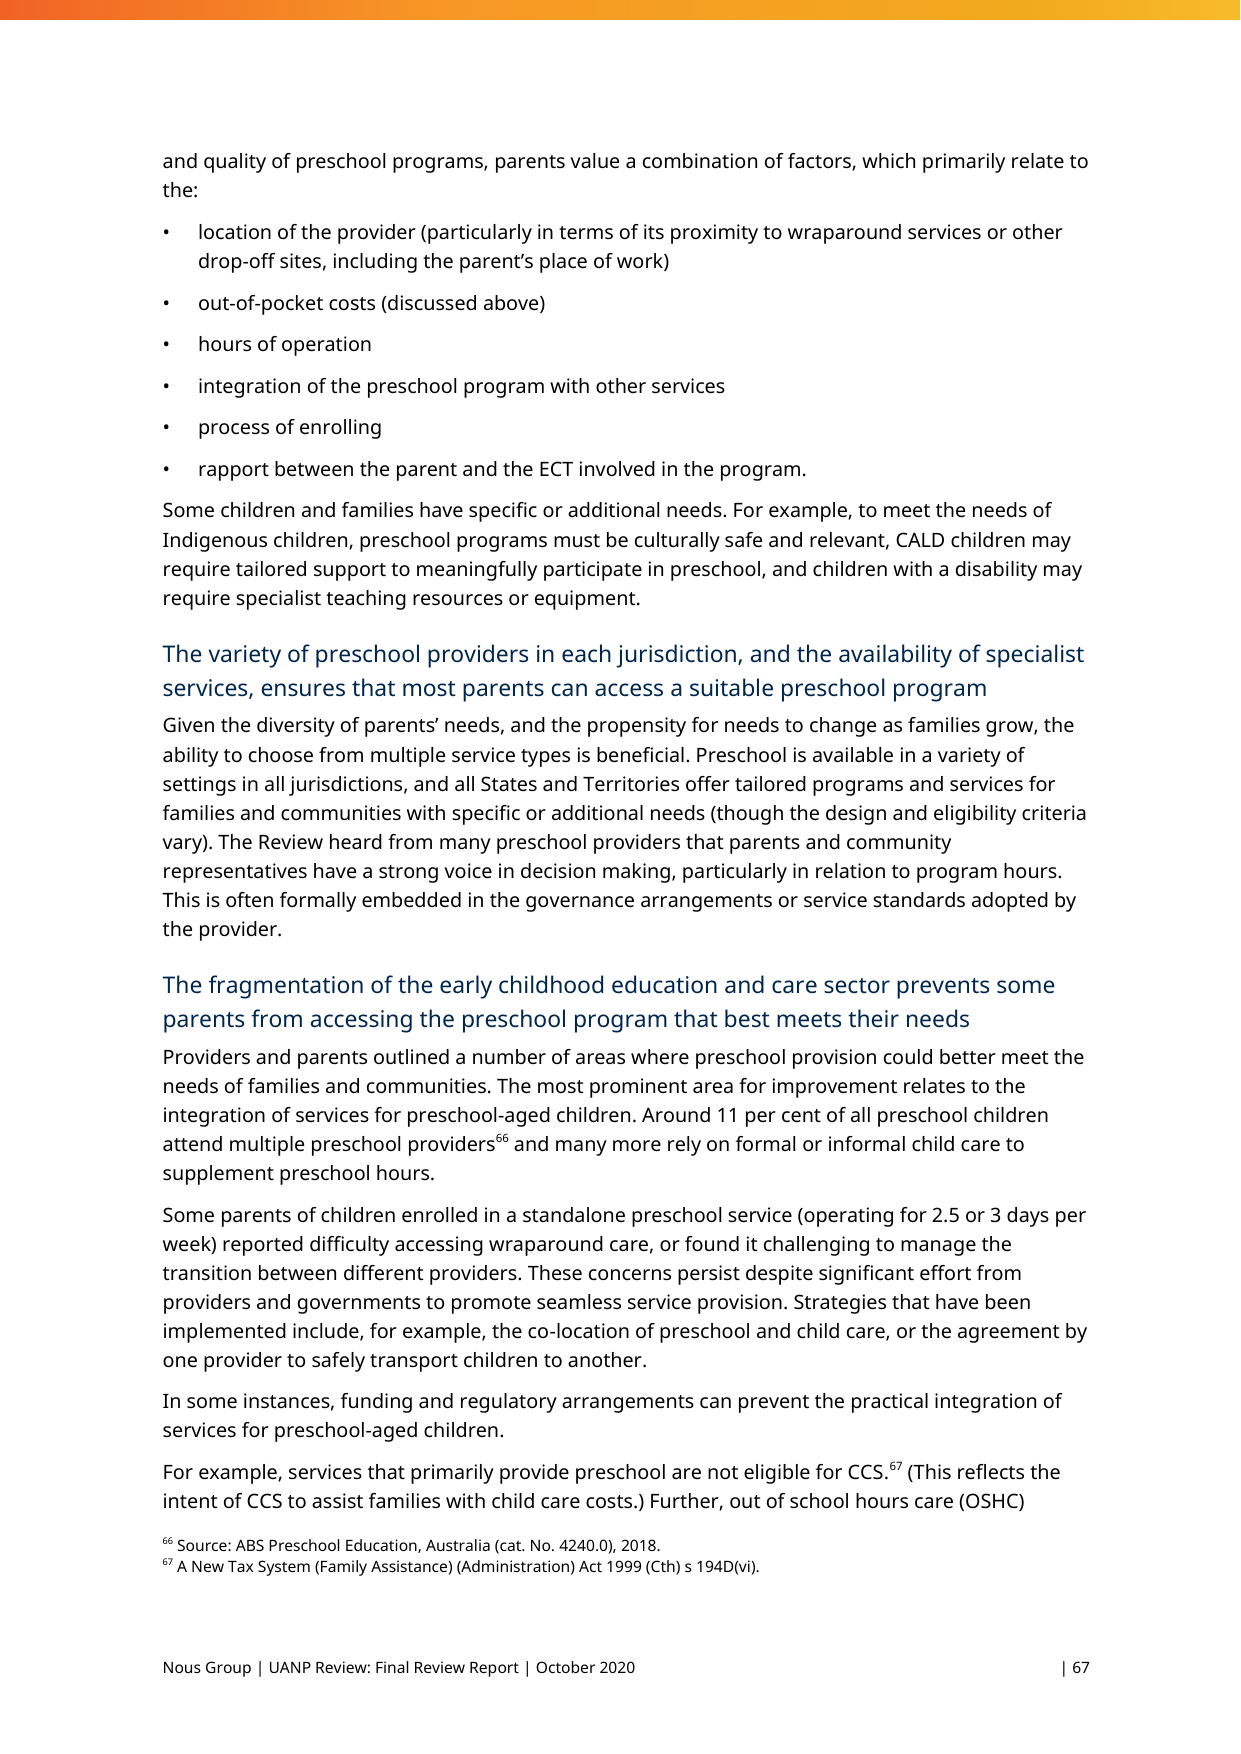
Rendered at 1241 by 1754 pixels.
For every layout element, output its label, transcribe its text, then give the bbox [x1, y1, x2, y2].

list out-of-pocket costs (discussed above) [162, 289, 1092, 316]
text Some children and families have specific or additional needs. For example, to meet the needs of Indigenous children, preschool programs must be culturally safe and relevant, CALD children may require tailored support to meaningfully participate in preschool, and children with a disability may require specialist teaching resources or equipment. [162, 497, 1092, 611]
text Providers and parents outlined a number of areas where preschool provision could better meet the needs of families and communities. The most prominent area for improvement relates to the integration of services for preschool-aged children. Around 11 per cent of all preschool children attend multiple preschool providers and many more rely on formal or informal child care to supplement preschool hours. [162, 1043, 1092, 1186]
list Some parents of children enrolled in a standalone preschool service (operating for 2.5 or 3 days per week) reported difficulty accessing wraparound care, or found it challenging to manage the transition between different providers. These concerns persist despite significant effort from providers and governments to promote seamless service provision. Strategies that have been implemented include, for example, the co-location of preschool and child care, or the agreement by one provider to safely transport children to another. [162, 1201, 1092, 1373]
list rapport between the parent and the ECT involved in the program. [162, 455, 1092, 482]
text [162, 148, 1092, 204]
list hours of operation [162, 331, 1092, 357]
list process of enrolling [162, 414, 1092, 441]
list integration of the preschool program with other services [162, 372, 1092, 399]
text Given the diversity of parents’ needs, and the propensity for needs to change as families grow, the ability to choose from multiple service types is beneficial. Preschool is available in a variety of settings in all jurisdictions, and all States and Territories offer tailored programs and services for families and communities with specific or additional needs (though the design and eligibility criteria vary). The Review heard from many preschool providers that parents and community representatives have a strong voice in decision making, particularly in relation to program hours. This is often formally embedded in the governance arrangements or service standards adopted by the provider. [162, 712, 1092, 942]
list location of the provider (particularly in terms of its proximity to wraparound services or other drop-off sites, including the parent’s place of work) [162, 218, 1092, 274]
picture [0, 0, 1241, 20]
list In some instances, funding and regulatory arrangements can prevent the practical integration of services for preschool-aged children. [162, 1388, 1092, 1444]
subtitle The variety of preschool providers in each jurisdiction, and the availability of specialist services, ensures that most parents can access a suitable preschool program [162, 638, 1092, 703]
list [162, 1458, 1092, 1514]
subtitle The fragmentation of the early childhood education and care sector prevents some parents from accessing the preschool program that best meets their needs [162, 969, 1092, 1034]
